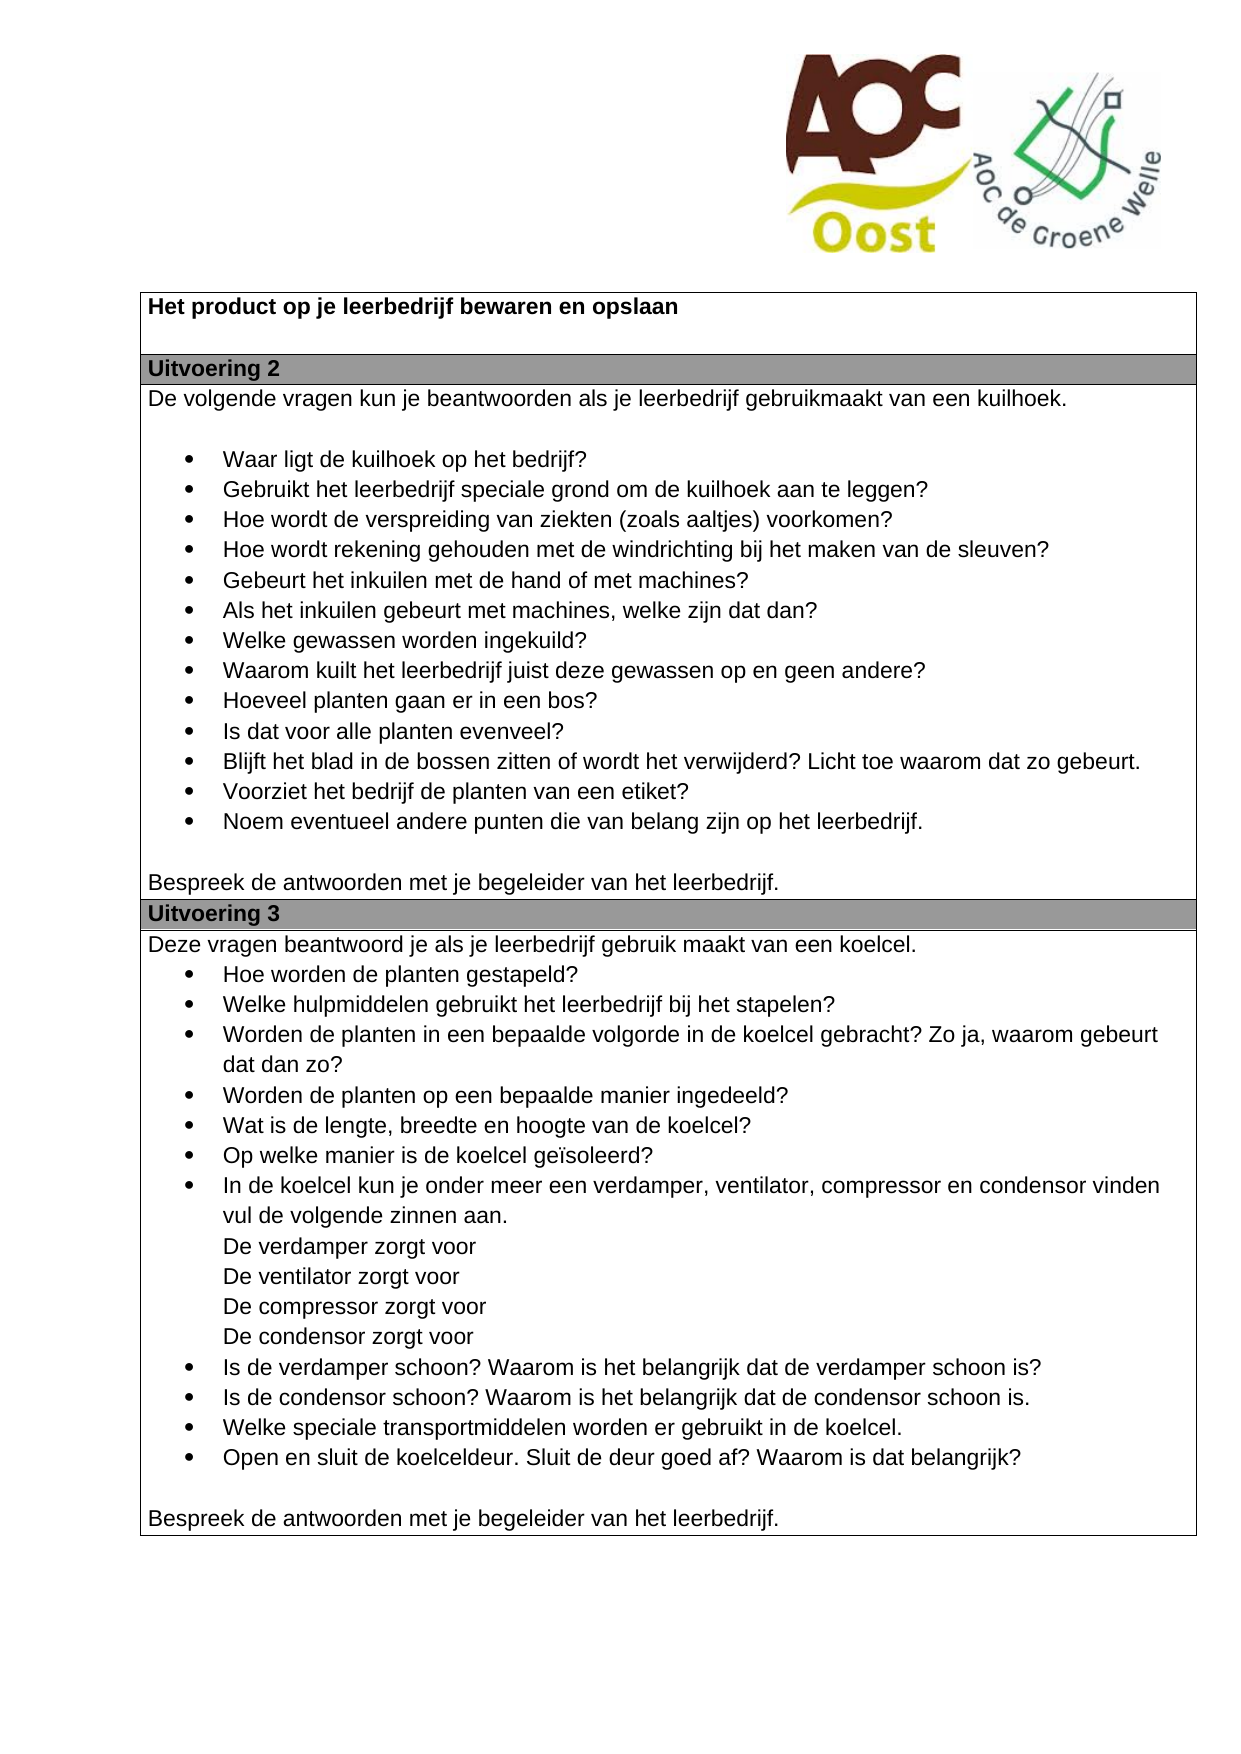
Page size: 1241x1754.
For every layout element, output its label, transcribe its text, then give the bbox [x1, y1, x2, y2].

table_cell Uitvoering 2 [141, 355, 1196, 384]
table_cell De volgende vragen kun je beantwoorden als je leerbedrijf gebruikmaakt van een kuilhoek. Waar ligt de kuilhoek op het bedrijf? Gebruikt het leerbedrijf speciale grond om de kuilhoek aan te leggen? Hoe wordt de verspreiding van ziekten (zoals aaltjes) voorkomen? Hoe wordt rekening gehouden met de windrichting bij het maken van de sleuven? Gebeurt het inkuilen met de hand of met machines? Als het inkuilen gebeurt met machines, welke zijn dat dan? Welke gewassen worden ingekuild? Waarom kuilt het leerbedrijf juist deze gewassen op en geen andere? Hoeveel planten gaan er in een bos? Is dat voor alle planten evenveel? Blijft het blad in de bossen zitten of wordt het verwijderd? Licht toe waarom dat zo gebeurt. Voorziet het bedrijf de planten van een etiket? Noem eventueel andere punten die van belang zijn op het leerbedrijf. Bespreek de antwoorden met je begeleider van het leerbedrijf. [141, 385, 1196, 899]
table_cell Deze vragen beantwoord je als je leerbedrijf gebruik maakt van een koelcel. Hoe worden de planten gestapeld? Welke hulpmiddelen gebruikt het leerbedrijf bij het stapelen? Worden de planten in een bepaalde volgorde in de koelcel gebracht? Zo ja, waarom gebeurt dat dan zo? Worden de planten op een bepaalde manier ingedeeld? Wat is de lengte, breedte en hoogte van de koelcel? Op welke manier is de koelcel geïsoleerd? In de koelcel kun je onder meer een verdamper, ventilator, compressor en condensor vinden vul de volgende zinnen aan. De verdamper zorgt voor De ventilator zorgt voor De compressor zorgt voor De condensor zorgt voor Is de verdamper schoon? Waarom is het belangrijk dat de verdamper schoon is? Is de condensor schoon? Waarom is het belangrijk dat de condensor schoon is. Welke speciale transportmiddelen worden er gebruikt in de koelcel. Open en sluit de koelceldeur. Sluit de deur goed af? Waarom is dat belangrijk? Bespreek de antwoorden met je begeleider van het leerbedrijf. [141, 931, 1196, 1534]
picture [786, 54, 1168, 267]
table_cell Uitvoering 3 [141, 900, 1196, 929]
table_header Het product op je leerbedrijf bewaren en opslaan [141, 293, 1196, 353]
